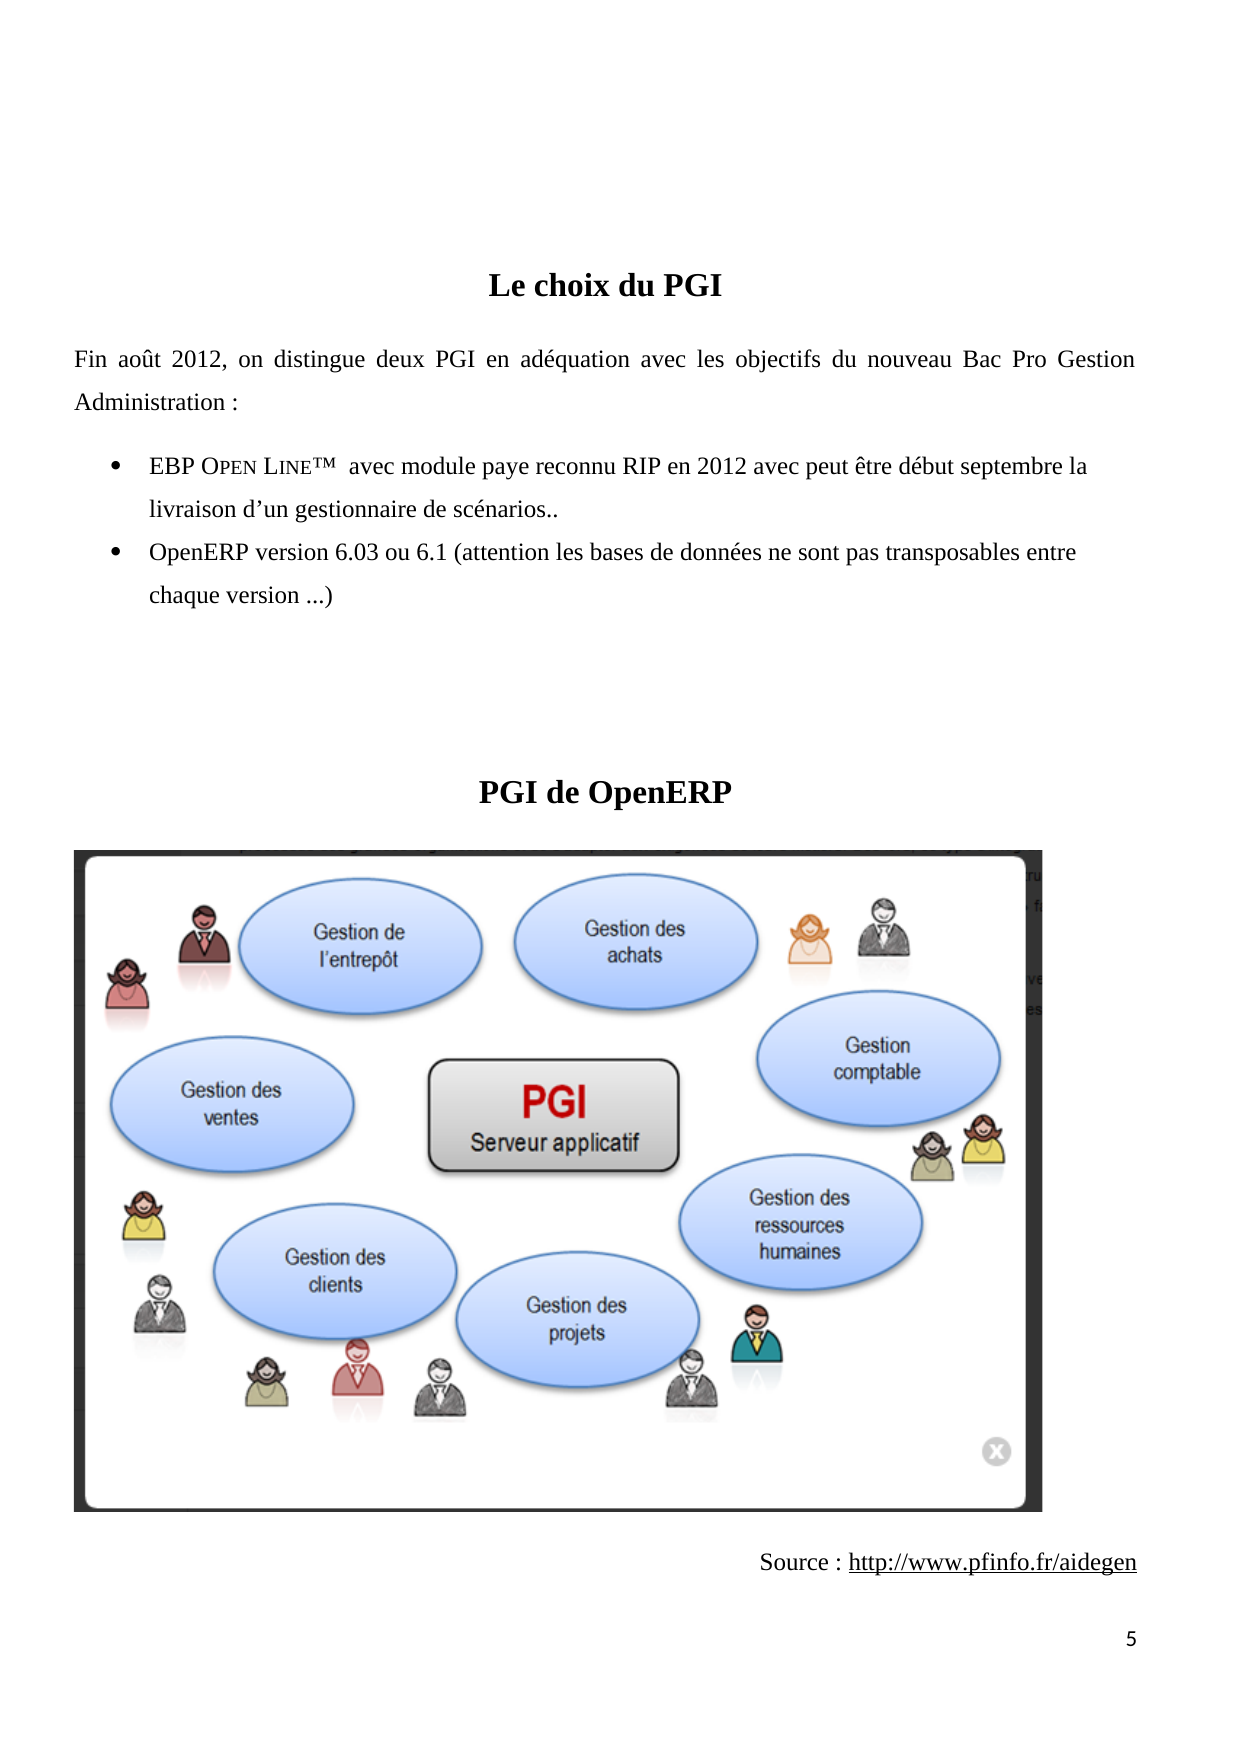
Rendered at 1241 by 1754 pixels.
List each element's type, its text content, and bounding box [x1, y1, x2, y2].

text PGI de OpenERP [74, 772, 1137, 810]
text Fin août 2012, on distingue deux PGI en adéquation avec les objectifs du nouveau Bac Pro Gestion Administration : [74, 344, 1137, 416]
subtitle EBP Open Line™ avec module paye reconnu RIP en 2012 avec peut être début septembre la livraison d’un gestionnaire de scénarios.. [111, 451, 1137, 523]
list OpenERP version 6.03 ou 6.1 (attention les bases de données ne sont pas transposables entre chaque version ...) [111, 537, 1137, 609]
text Le choix du PGI [74, 265, 1137, 304]
picture [73, 850, 1043, 1512]
text Source : http://www.pfinfo.fr/aidegen [74, 1547, 1137, 1575]
